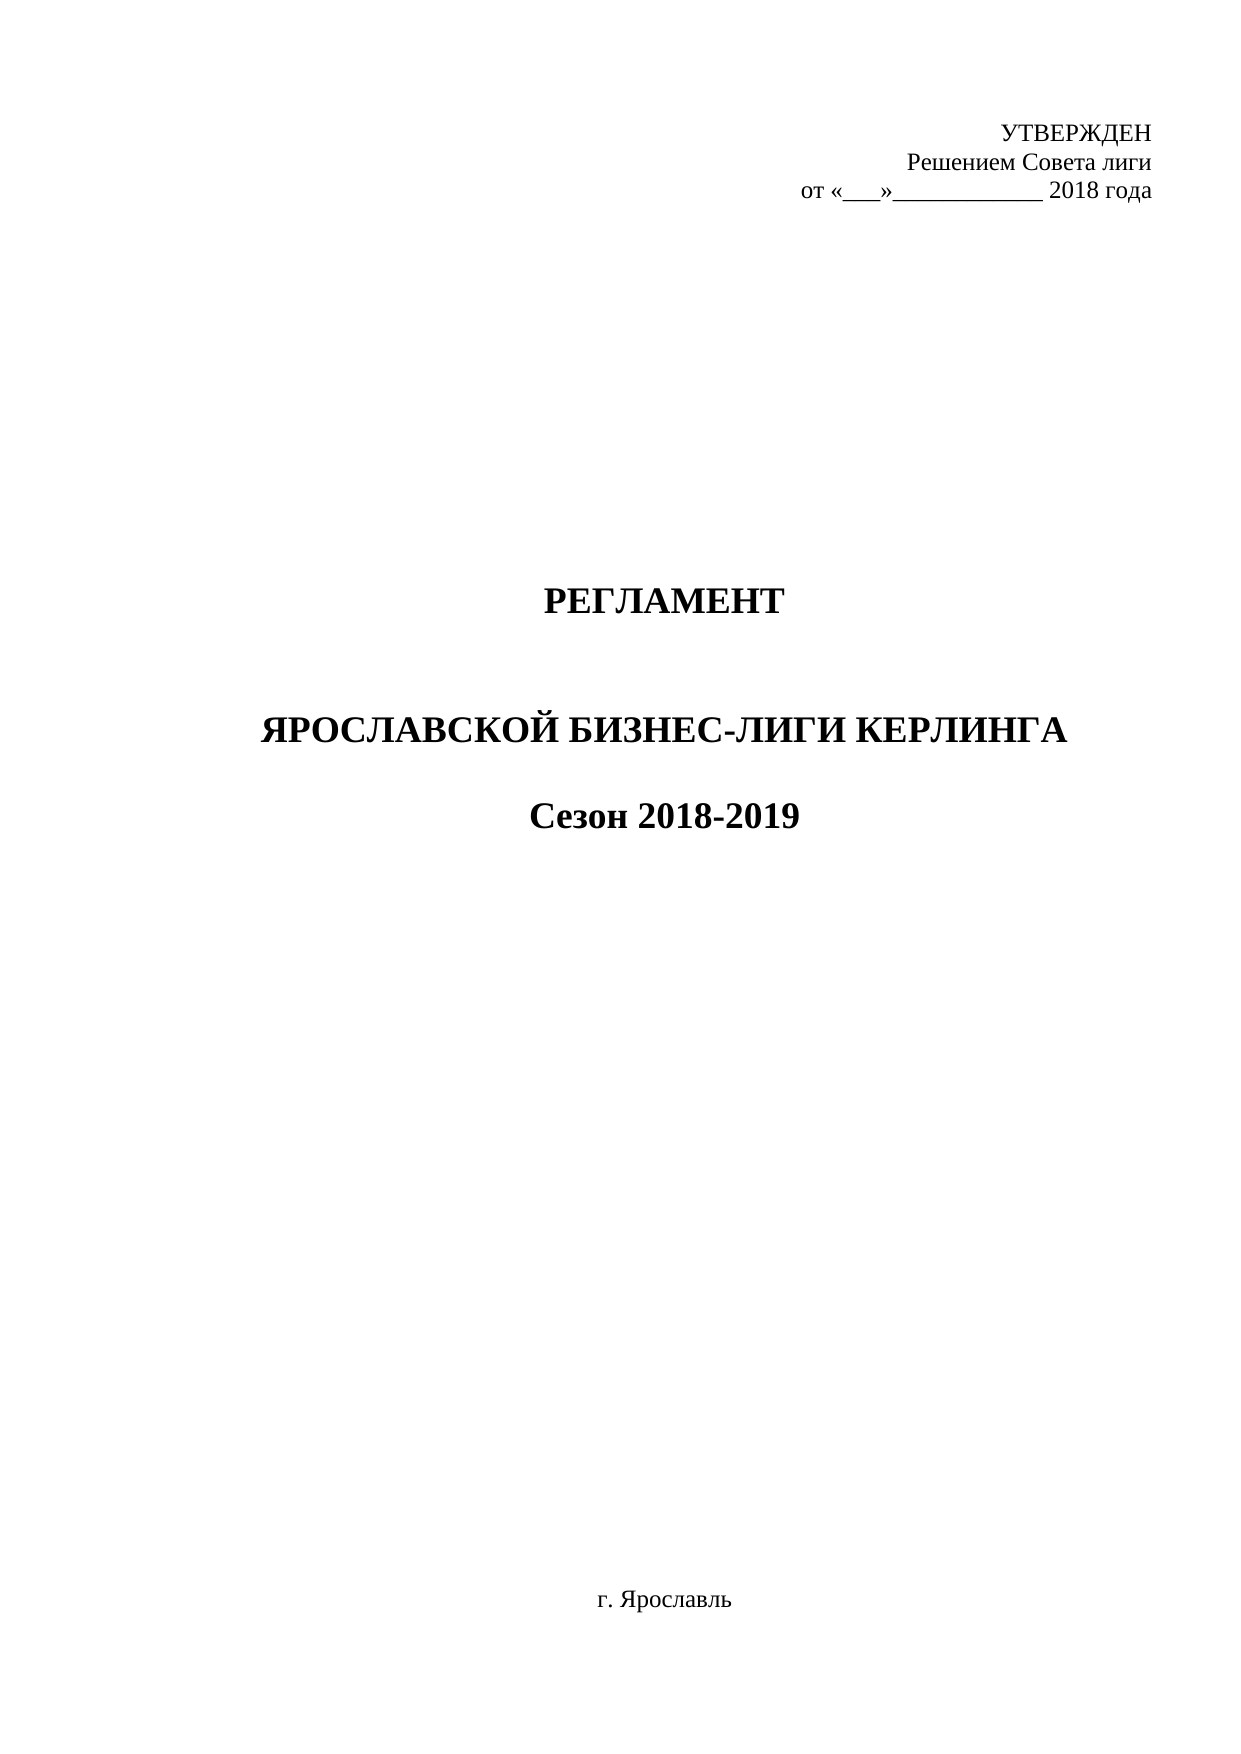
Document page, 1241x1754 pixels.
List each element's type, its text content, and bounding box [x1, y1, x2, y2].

text Сезон 2018-2019 [177, 794, 1152, 837]
text Решением Совета лиги [177, 147, 1152, 176]
text г. Ярославль [177, 1584, 1152, 1613]
text УТВЕРЖДЕН [177, 118, 1152, 147]
text от «___»____________ 2018 года [177, 176, 1152, 204]
text ЯРОСЛАВСКОЙ БИЗНЕС-ЛИГИ КЕРЛИНГА [177, 707, 1152, 751]
text РЕГЛАМЕНТ [177, 578, 1152, 621]
